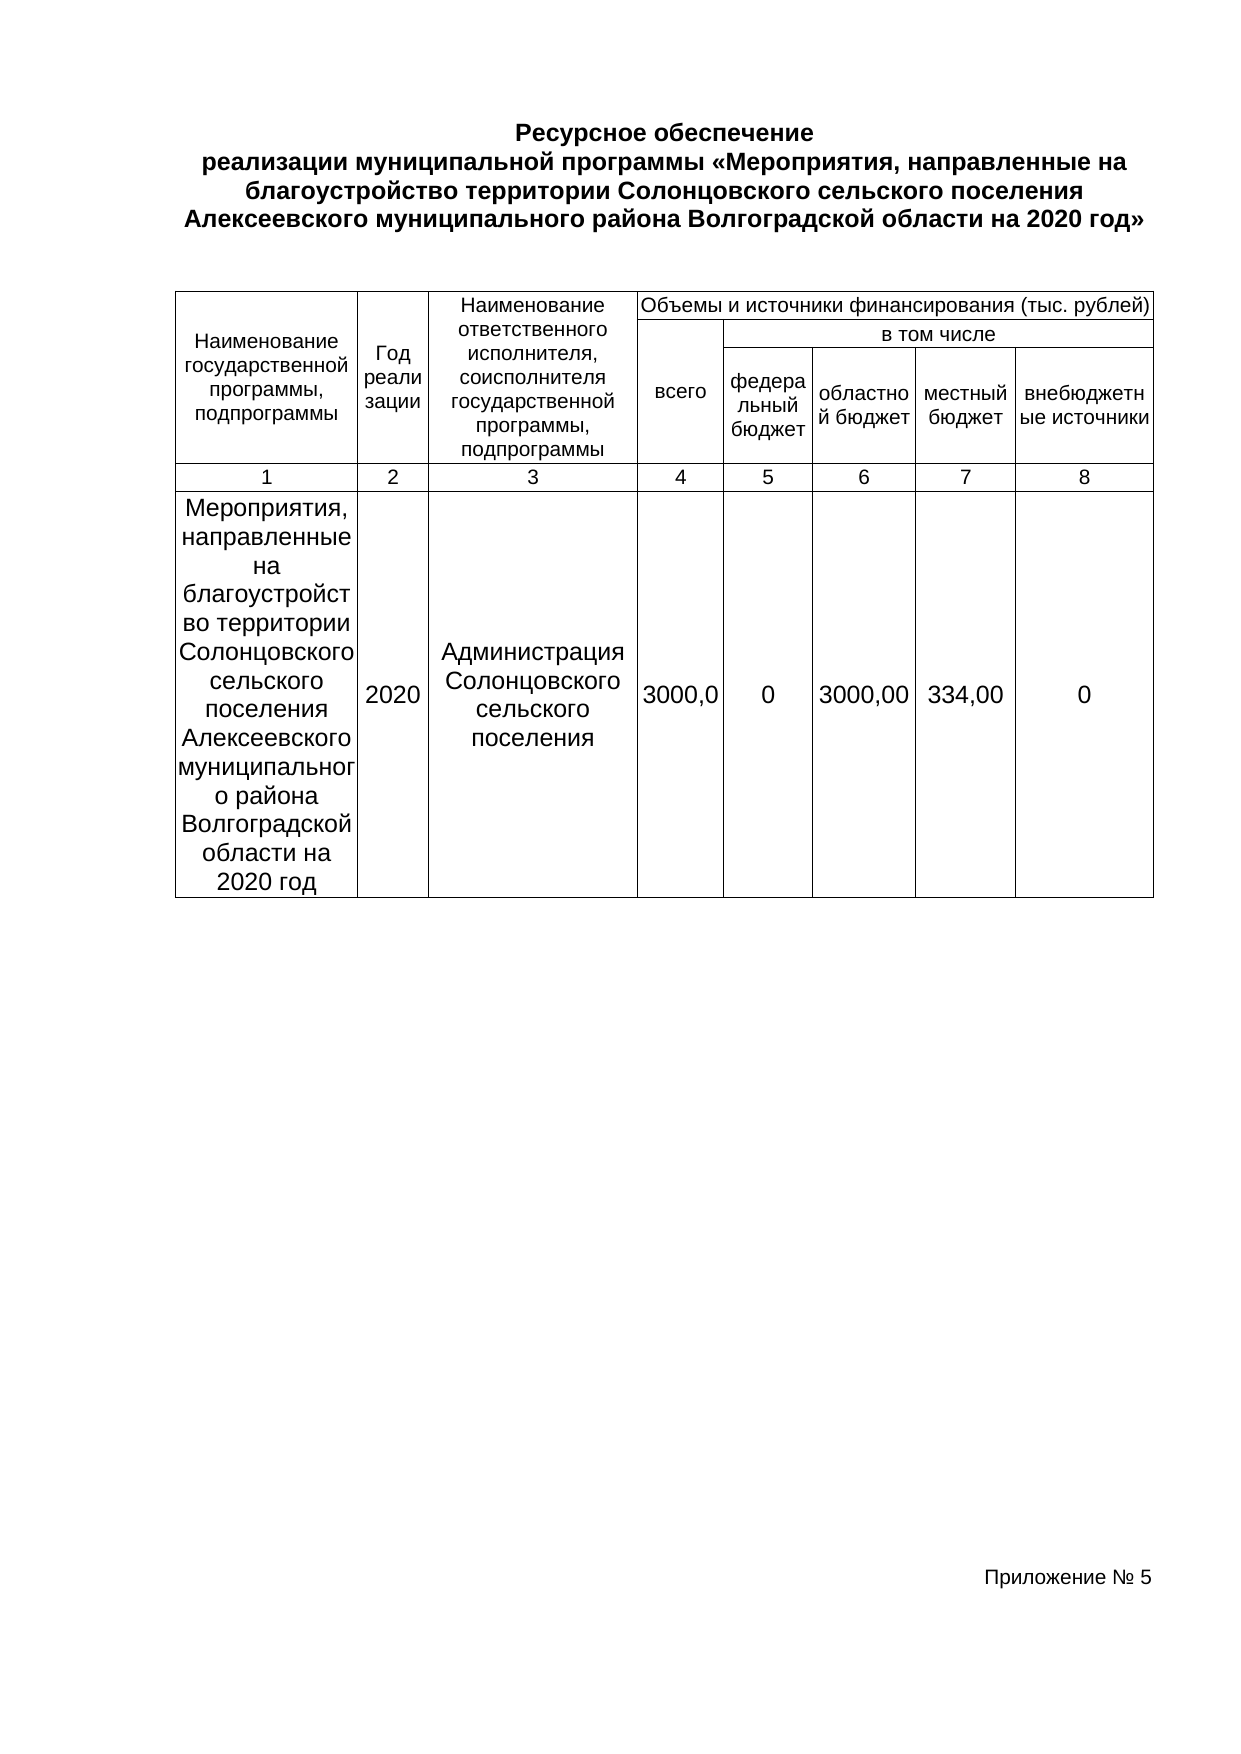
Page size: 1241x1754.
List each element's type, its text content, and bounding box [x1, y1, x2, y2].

table_cell Администрация Солонцовского сельского поселения [429, 492, 637, 897]
table_cell 334,00 [916, 492, 1015, 897]
text Алексеевского муниципального района Волгоградской области на 2020 год» [177, 204, 1152, 233]
table_cell 3000,00 [813, 492, 915, 897]
table_cell в том числе [724, 320, 1153, 347]
table_cell внебюджетные источники [1016, 348, 1153, 462]
table_cell местный бюджет [916, 348, 1015, 462]
text Ресурсное обеспечение [177, 118, 1152, 147]
table_cell областной бюджет [813, 348, 915, 462]
text Приложение № 5 [177, 1564, 1152, 1588]
table_cell 3000,0 [638, 492, 723, 897]
text реализации муниципальной программы «Мероприятия, направленные на благоустройство территории Солонцовского сельского поселения [177, 147, 1152, 204]
table_cell федеральный бюджет [724, 348, 812, 462]
table_cell 2 [358, 464, 428, 491]
table_header Год реализации [358, 292, 428, 462]
table_cell 1 [176, 464, 357, 491]
table_cell 0 [724, 492, 812, 897]
table_cell 2020 [358, 492, 428, 897]
table_header Наименование государственной программы, подпрограммы [176, 292, 357, 462]
table_cell 0 [1016, 492, 1153, 897]
table_cell 3 [429, 464, 637, 491]
table_cell 4 [638, 464, 723, 491]
table_cell 5 [724, 464, 812, 491]
table_cell Мероприятия, направленные на благоустройство территории Солонцовского сельского поселения Алексеевского муниципального района Волгоградской области на 2020 год [176, 492, 357, 897]
table_header Наименование ответственного исполнителя, соисполнителя государственной программы, подпрограммы [429, 292, 637, 462]
table_cell всего [638, 320, 723, 462]
table_cell 6 [813, 464, 915, 491]
table_cell 8 [1016, 464, 1153, 491]
table_cell 7 [916, 464, 1015, 491]
table_header Объемы и источники финансирования (тыс. рублей) [638, 292, 1153, 319]
